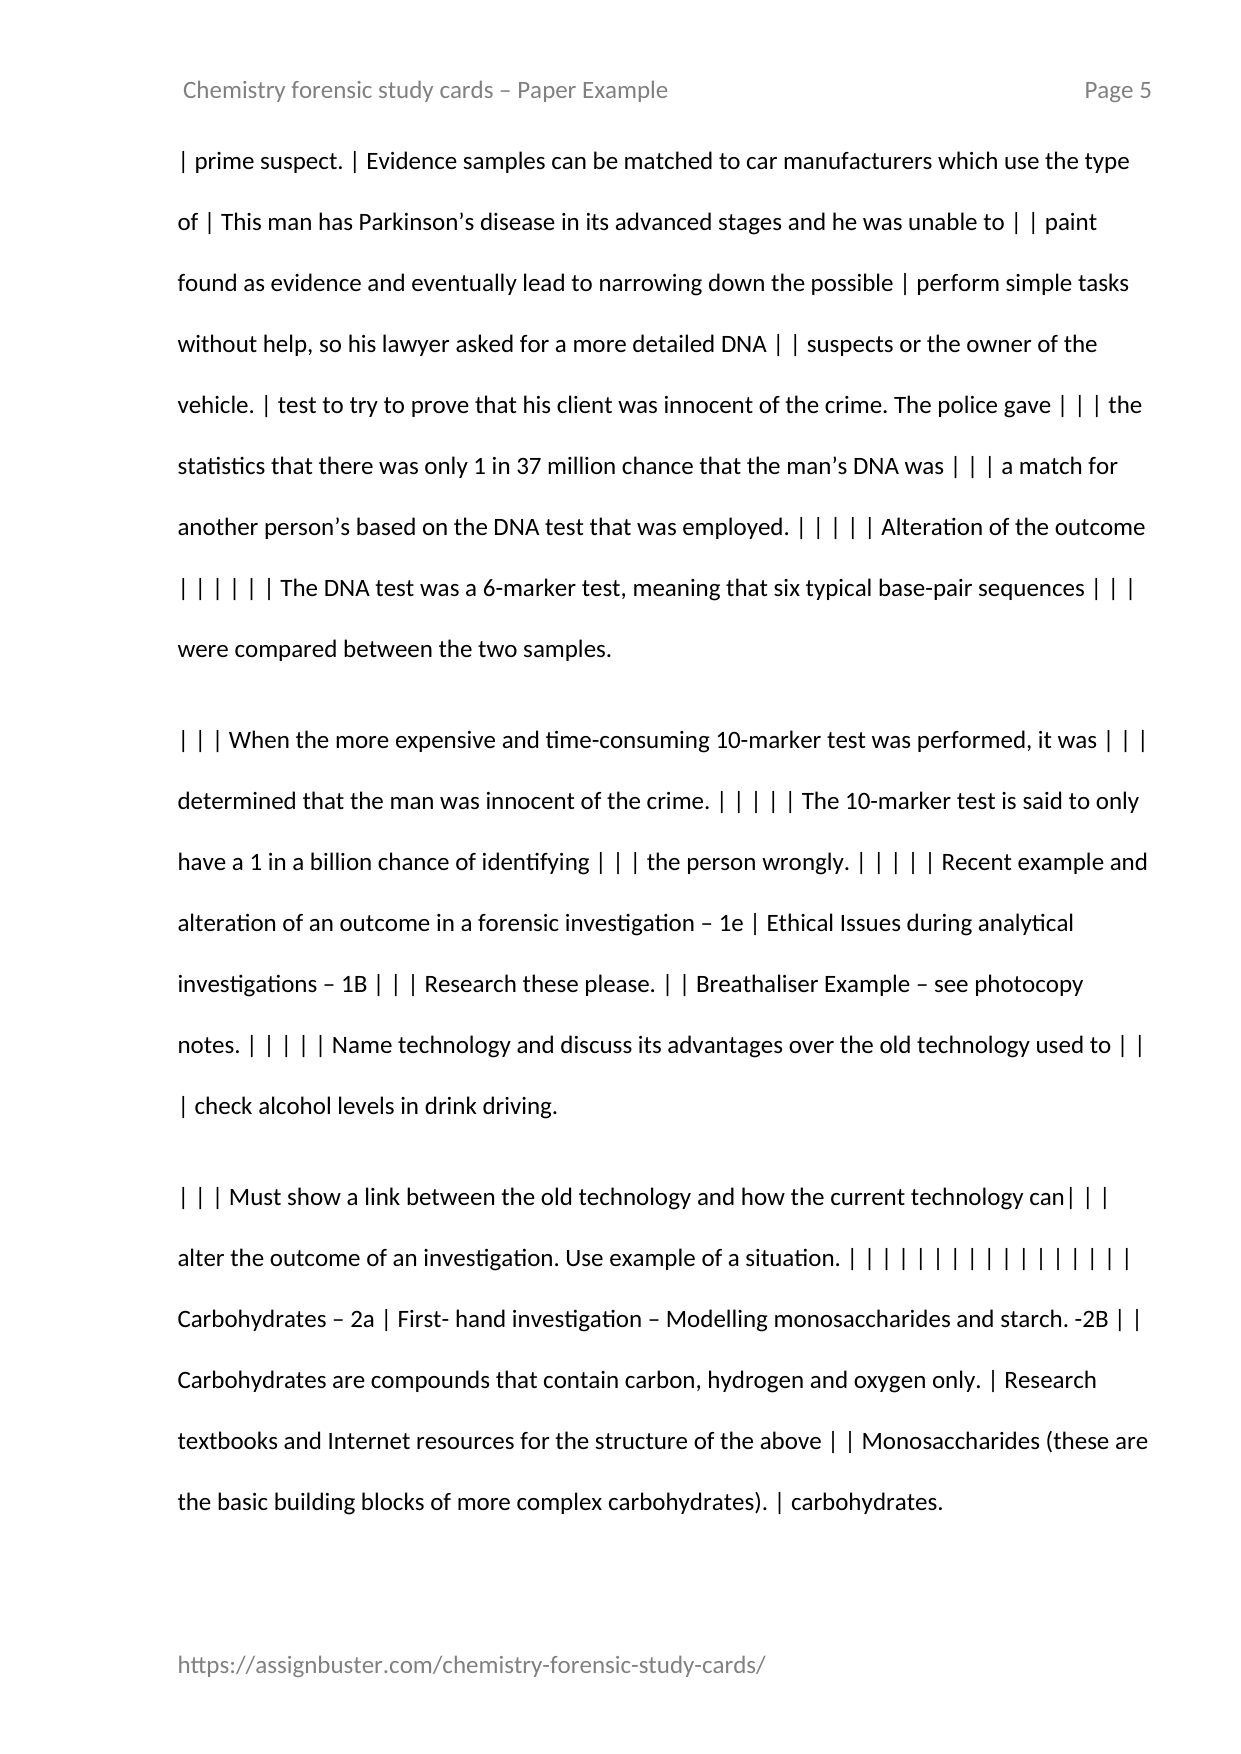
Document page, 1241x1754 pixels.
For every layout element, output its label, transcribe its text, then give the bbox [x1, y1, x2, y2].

text | prime suspect. | Evidence samples can be matched to car manufacturers which use the type of | This man has Parkinson’s disease in its advanced stages and he was unable to | | paint found as evidence and eventually lead to narrowing down the possible | perform simple tasks without help, so his lawyer asked for a more detailed DNA | | suspects or the owner of the vehicle. | test to try to prove that his client was innocent of the crime. The police gave | | | the statistics that there was only 1 in 37 million chance that the man’s DNA was | | | a match for another person’s based on the DNA test that was employed. | | | | | Alteration of the outcome | | | | | | The DNA test was a 6-marker test, meaning that six typical base-pair sequences | | | were compared between the two samples. [177, 145, 1152, 664]
text | | | When the more expensive and time-consuming 10-marker test was performed, it was | | | determined that the man was innocent of the crime. | | | | | The 10-marker test is said to only have a 1 in a billion chance of identifying | | | the person wrongly. | | | | | Recent example and alteration of an outcome in a forensic investigation – 1e | Ethical Issues during analytical investigations – 1B | | | Research these please. | | Breathaliser Example – see photocopy notes. | | | | | Name technology and discuss its advantages over the old technology used to | | | check alcohol levels in drink driving. [177, 724, 1152, 1121]
text | | | Must show a link between the old technology and how the current technology can| | | alter the outcome of an investigation. Use example of a situation. | | | | | | | | | | | | | | | | | Carbohydrates – 2a | First- hand investigation – Modelling monosaccharides and starch. -2B | | Carbohydrates are compounds that contain carbon, hydrogen and oxygen only. | Research textbooks and Internet resources for the structure of the above | | Monosaccharides (these are the basic building blocks of more complex carbohydrates). | carbohydrates. [177, 1181, 1152, 1516]
